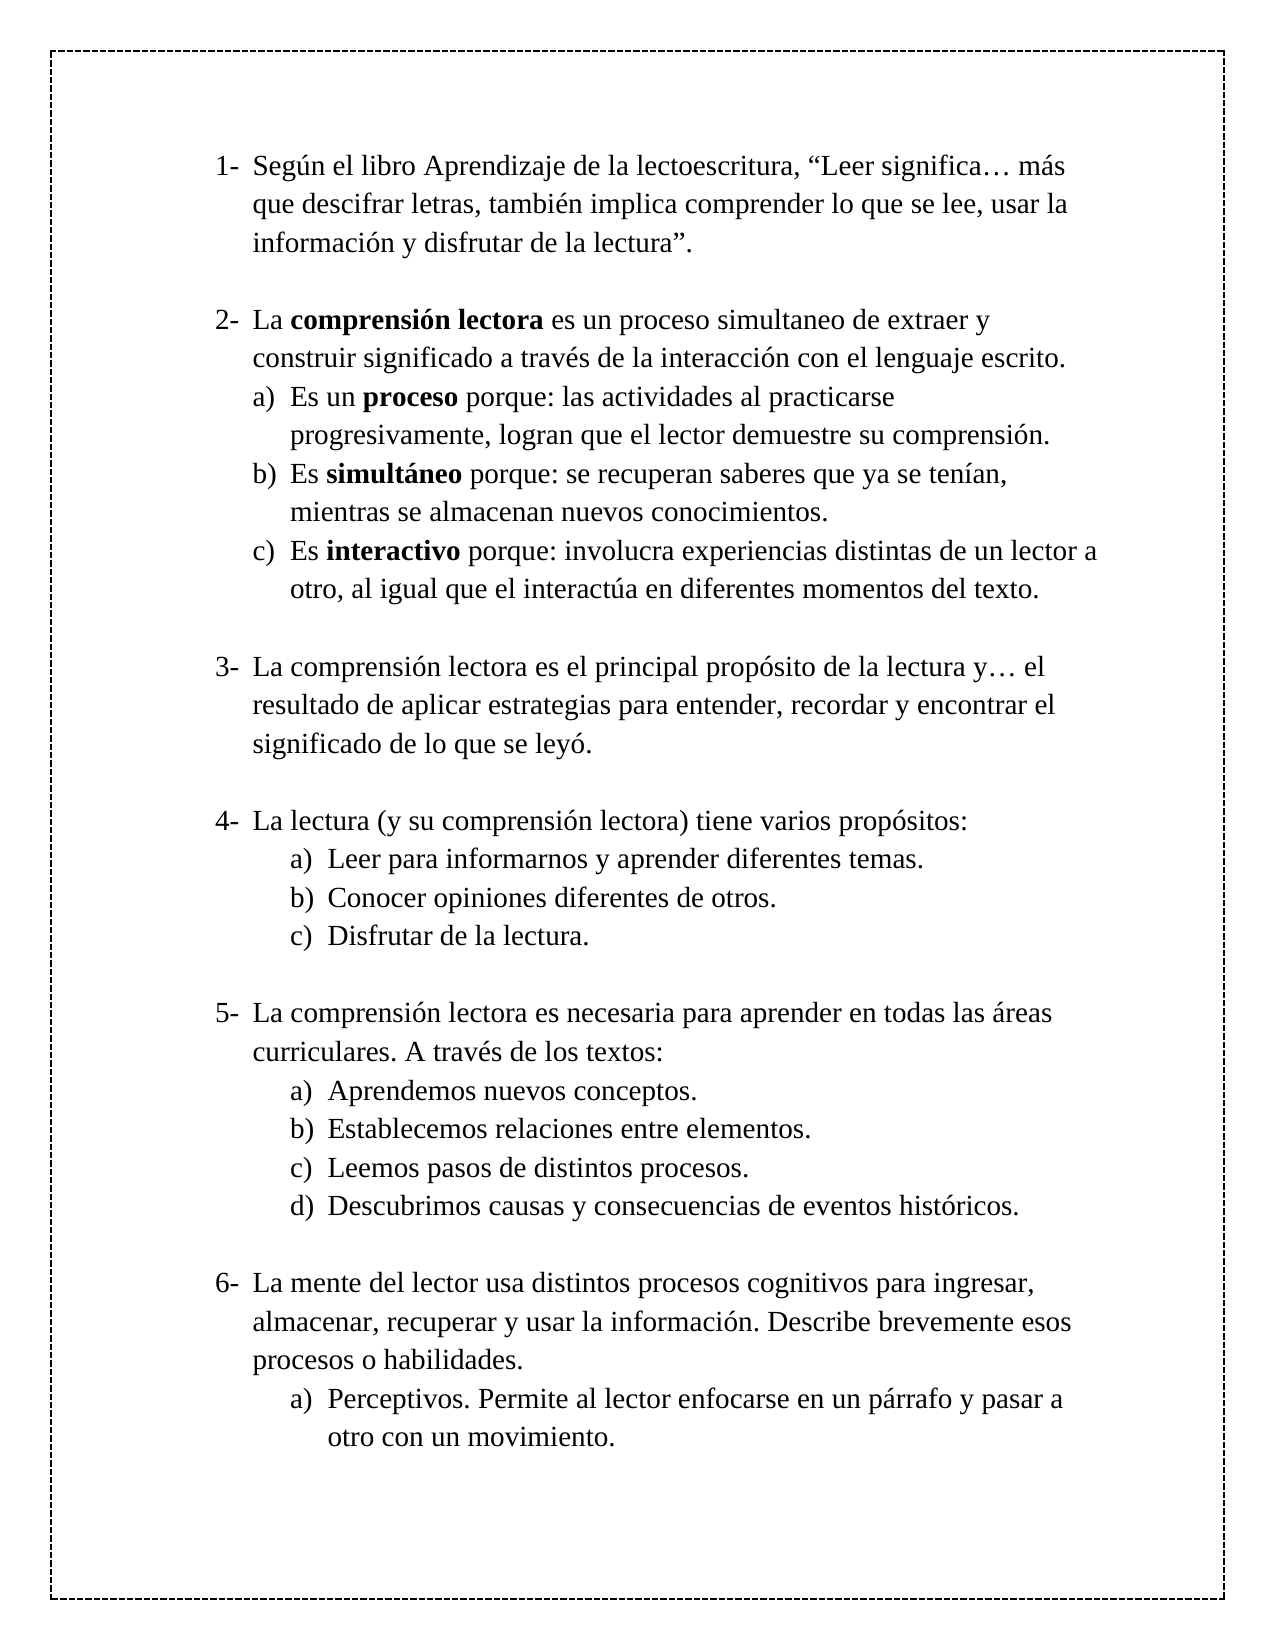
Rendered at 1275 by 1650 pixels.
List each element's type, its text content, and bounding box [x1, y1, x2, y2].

list La comprensión lectora es el principal propósito de la lectura y… el resultado de aplicar estrategias para entender, recordar y encontrar el significado de lo que se leyó. [215, 649, 1098, 759]
list La lectura (y su comprensión lectora) tiene varios propósitos: [215, 803, 1098, 836]
list Conocer opiniones diferentes de otros. [290, 880, 1098, 913]
list Leer para informarnos y aprender diferentes temas. [290, 841, 1098, 875]
list La comprensión lectora es un proceso simultaneo de extraer y construir significado a través de la interacción con el lenguaje escrito. [215, 302, 1098, 374]
list Es un proceso porque: las actividades al practicarse progresivamente, logran que el lector demuestre su comprensión. [252, 379, 1098, 451]
list Establecemos relaciones entre elementos. [290, 1111, 1098, 1145]
list Según el libro Aprendizaje de la lectoescritura, “Leer significa… más que descifrar letras, también implica comprender lo que se lee, usar la información y disfrutar de la lectura”. [215, 148, 1098, 258]
list Aprendemos nuevos conceptos. [290, 1073, 1098, 1106]
list La mente del lector usa distintos procesos cognitivos para ingresar, almacenar, recuperar y usar la información. Describe brevemente esos procesos o habilidades. [215, 1265, 1098, 1376]
list Descubrimos causas y consecuencias de eventos históricos. [290, 1188, 1098, 1222]
list Leemos pasos de distintos procesos. [290, 1150, 1098, 1183]
list Es interactivo porque: involucra experiencias distintas de un lector a otro, al igual que el interactúa en diferentes momentos del texto. [252, 533, 1098, 605]
list La comprensión lectora es necesaria para aprender en todas las áreas curriculares. A través de los textos: [215, 996, 1098, 1068]
list Disfrutar de la lectura. [290, 918, 1098, 952]
list Es simultáneo porque: se recuperan saberes que ya se tenían, mientras se almacenan nuevos conocimientos. [252, 456, 1098, 528]
list Perceptivos. Permite al lector enfocarse en un párrafo y pasar a otro con un movimiento. [290, 1381, 1098, 1453]
